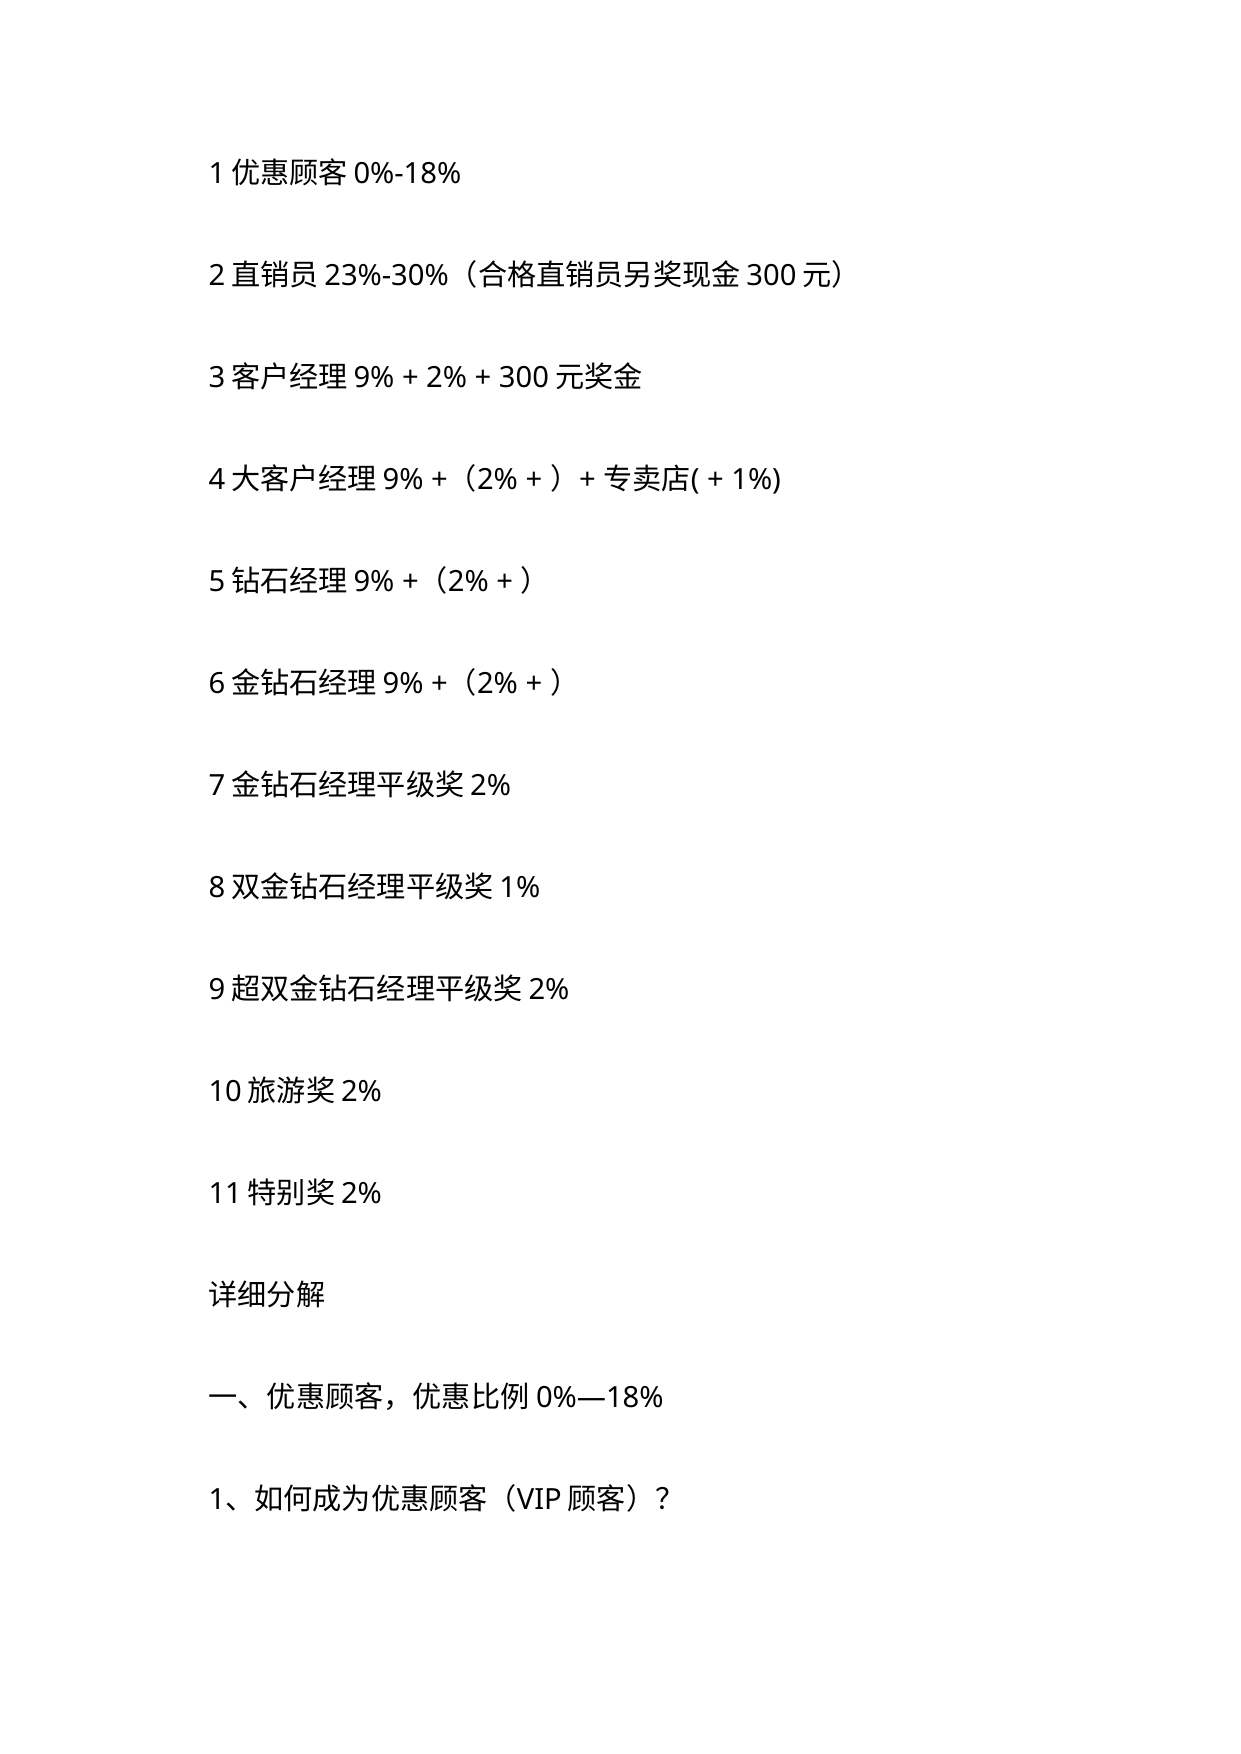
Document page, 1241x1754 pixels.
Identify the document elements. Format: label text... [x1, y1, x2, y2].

text 2直销员23%-30%（合格直销员另奖现金300元） [150, 252, 1090, 294]
text 详细分解 [150, 1272, 1090, 1314]
text 5钻石经理9% +（2% + ） [150, 558, 1090, 600]
text 4大客户经理9% +（2% + ）+ 专卖店( + 1%) [150, 456, 1090, 498]
text 9超双金钻石经理平级奖2% [150, 966, 1090, 1008]
text 11特别奖2% [150, 1170, 1090, 1212]
text 1、如何成为优惠顾客（VIP顾客）？ [150, 1476, 1090, 1518]
text 6金钻石经理9% +（2% + ） [150, 660, 1090, 702]
text 一、优惠顾客，优惠比例 0%—18% [150, 1373, 1090, 1416]
text 10旅游奖2% [150, 1068, 1090, 1110]
text 3客户经理9% + 2% + 300元奖金 [150, 354, 1090, 396]
text 8双金钻石经理平级奖1% [150, 864, 1090, 906]
text 1优惠顾客0%-18% [150, 150, 1090, 192]
text 7金钻石经理平级奖2% [150, 762, 1090, 804]
